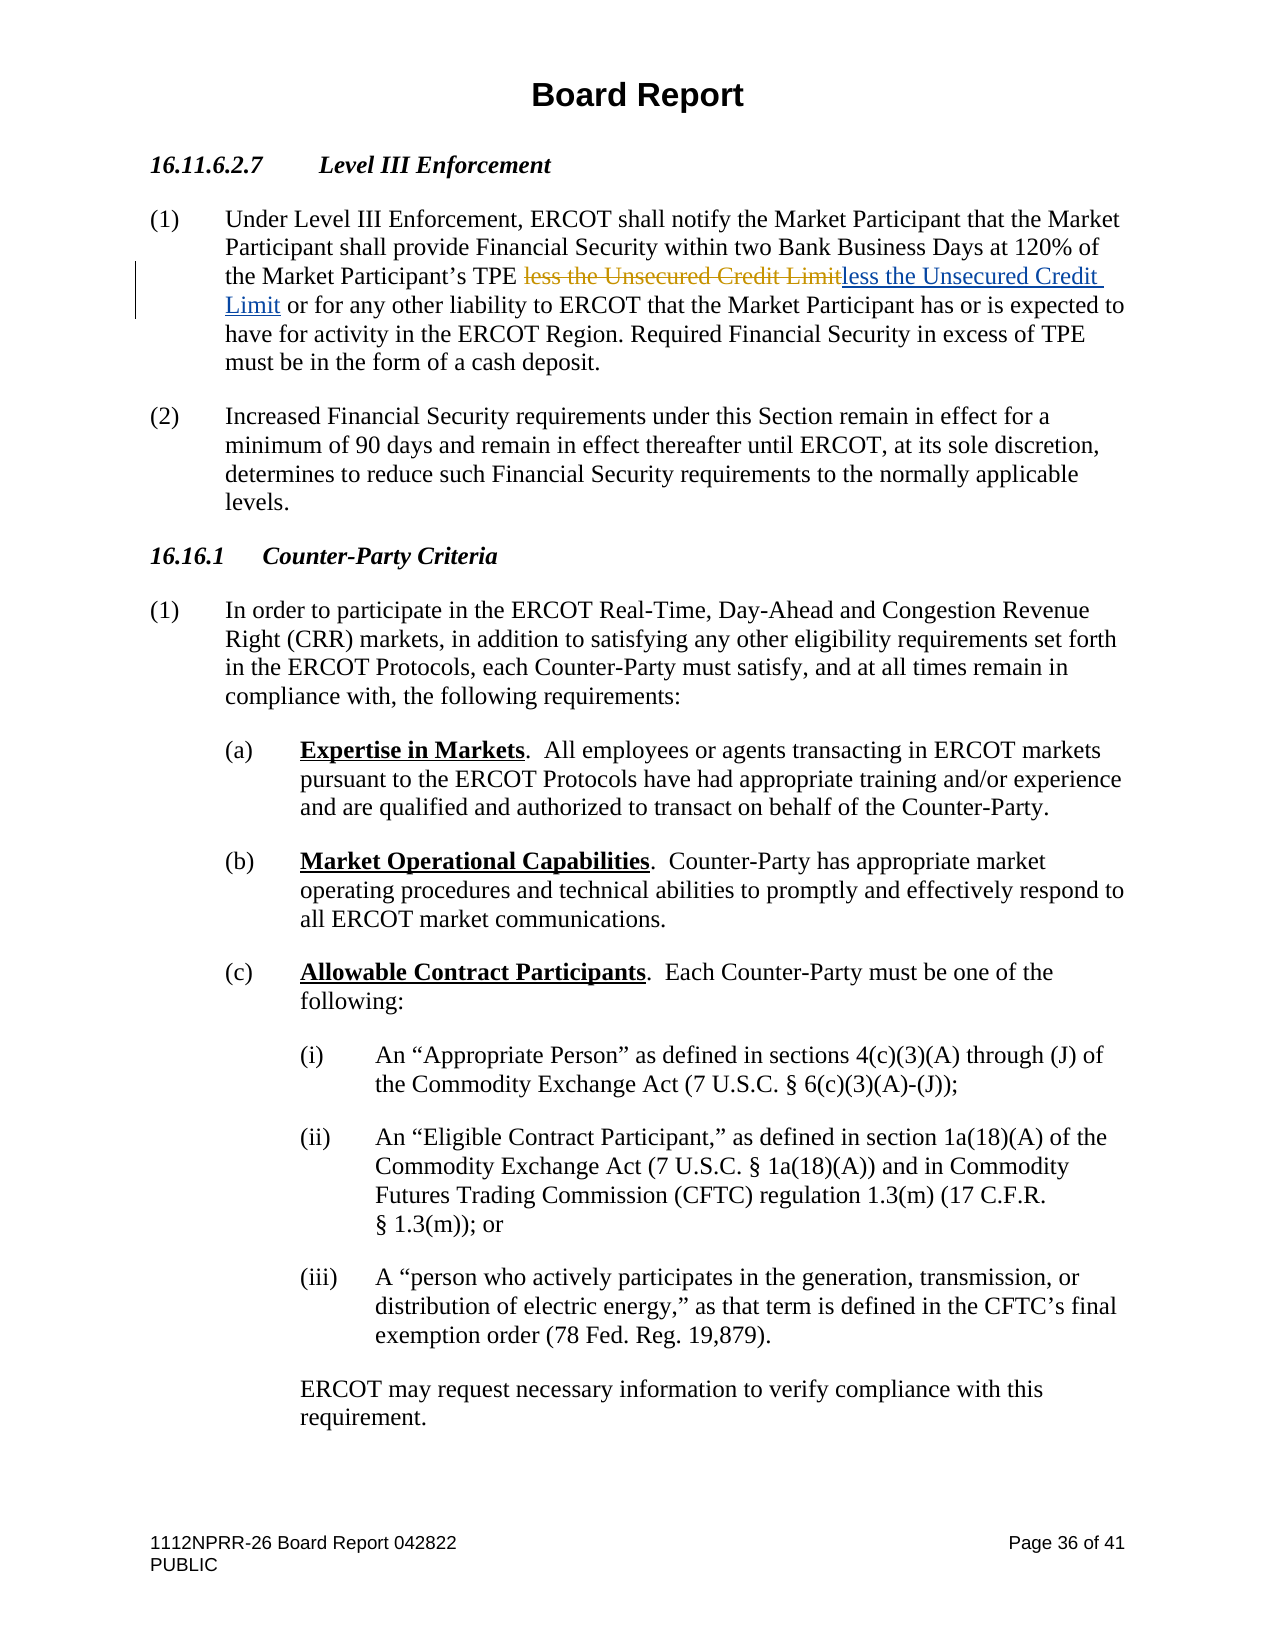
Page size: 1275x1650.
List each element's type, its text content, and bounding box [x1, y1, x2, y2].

list (c) Allowable Contract Participants. Each Counter-Party must be one of the following: [225, 957, 1125, 1015]
list (b) Market Operational Capabilities. Counter-Party has appropriate market operating procedures and technical abilities to promptly and effectively respond to all ERCOT market communications. [225, 846, 1125, 932]
text (1) Under Level III Enforcement, ERCOT shall notify the Market Participant that the Market Participant shall provide Financial Security within two Bank Business Days at 120% of the Market Participant’s TPE or for any other liability to ERCOT that the Market Participant has or is expected to have for activity in the ERCOT Region. Required Financial Security in excess of TPE must be in the form of a cash deposit. [150, 204, 1125, 376]
list (i) An “Appropriate Person” as defined in sections 4(c)(3)(A) through (J) of the Commodity Exchange Act (7 U.S.C. § 6(c)(3)(A)-(J)); [300, 1040, 1125, 1097]
list (ii) An “Eligible Contract Participant,” as defined in section 1a(18)(A) of the Commodity Exchange Act (7 U.S.C. § 1a(18)(A)) and in Commodity Futures Trading Commission (CFTC) regulation 1.3(m) (17 C.F.R. § 1.3(m)); or [300, 1122, 1125, 1237]
text (2) Increased Financial Security requirements under this Section remain in effect for a minimum of 90 days and remain in effect thereafter until ERCOT, at its sole discretion, determines to reduce such Financial Security requirements to the normally applicable levels. [150, 401, 1125, 516]
text 16.11.6.2.7 Level III Enforcement [150, 150, 1125, 179]
list (iii) A “person who actively participates in the generation, transmission, or distribution of electric energy,” as that term is defined in the CFTC’s final exemption order (78 Fed. Reg. 19,879). [300, 1262, 1125, 1349]
list ERCOT may request necessary information to verify compliance with this requirement. [225, 1374, 1125, 1431]
list (a) Expertise in Markets. All employees or agents transacting in ERCOT markets pursuant to the ERCOT Protocols have had appropriate training and/or experience and are qualified and authorized to transact on behalf of the Counter-Party. [225, 735, 1125, 821]
list (1) In order to participate in the ERCOT Real-Time, Day-Ahead and Congestion Revenue Right (CRR) markets, in addition to satisfying any other eligibility requirements set forth in the ERCOT Protocols, each Counter-Party must satisfy, and at all times remain in compliance with, the following requirements: [150, 595, 1125, 710]
text 16.16.1 Counter-Party Criteria [150, 541, 1125, 570]
